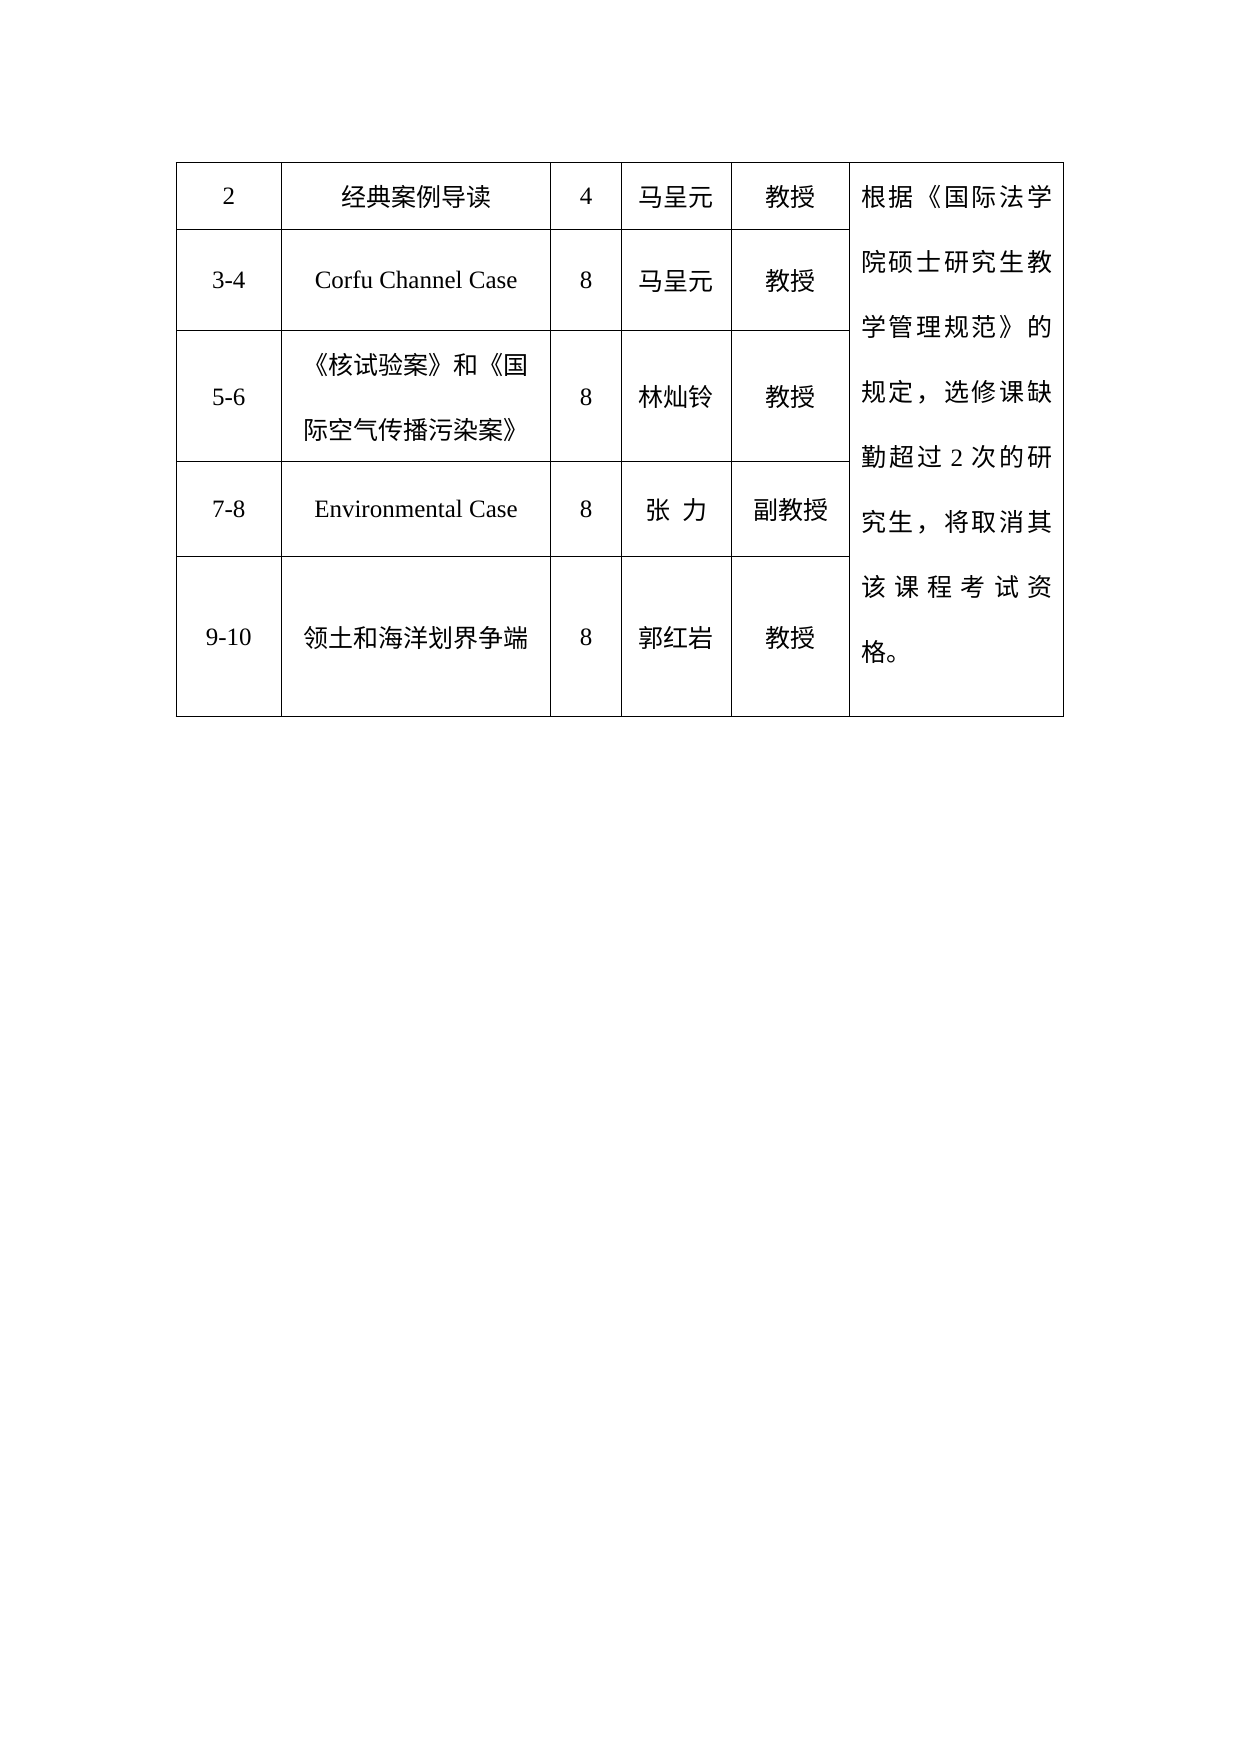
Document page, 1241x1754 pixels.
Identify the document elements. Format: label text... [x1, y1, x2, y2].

table_cell 8 [551, 462, 621, 556]
table_cell 教授 [732, 557, 849, 716]
table_cell 马呈元 [622, 163, 731, 229]
table_cell Corfu Channel Case [282, 230, 550, 330]
table_cell 2 [177, 163, 281, 229]
table_cell 根据《国际法学院硕士研究生教学管理规范》的规定，选修课缺勤超过2次的研究生，将取消其该课程考试资格。 [850, 163, 1063, 716]
table_cell 8 [551, 557, 621, 716]
table_cell 教授 [732, 163, 849, 229]
table_cell Environmental Case [282, 462, 550, 556]
table_cell 7-8 [177, 462, 281, 556]
table_cell 经典案例导读 [282, 163, 550, 229]
table_cell 领土和海洋划界争端 [282, 557, 550, 716]
table_cell 3-4 [177, 230, 281, 330]
table_cell 教授 [732, 230, 849, 330]
table_cell 副教授 [732, 462, 849, 556]
table_cell 《核试验案》和《国际空气传播污染案》 [282, 331, 550, 461]
table_cell 马呈元 [622, 230, 731, 330]
table_cell 4 [551, 163, 621, 229]
table_cell 8 [551, 230, 621, 330]
table_cell 郭红岩 [622, 557, 731, 716]
table_cell 林灿铃 [622, 331, 731, 461]
table_cell 张 力 [622, 462, 731, 556]
table_cell 9-10 [177, 557, 281, 716]
table_cell 8 [551, 331, 621, 461]
table_cell 教授 [732, 331, 849, 461]
table_cell 5-6 [177, 331, 281, 461]
